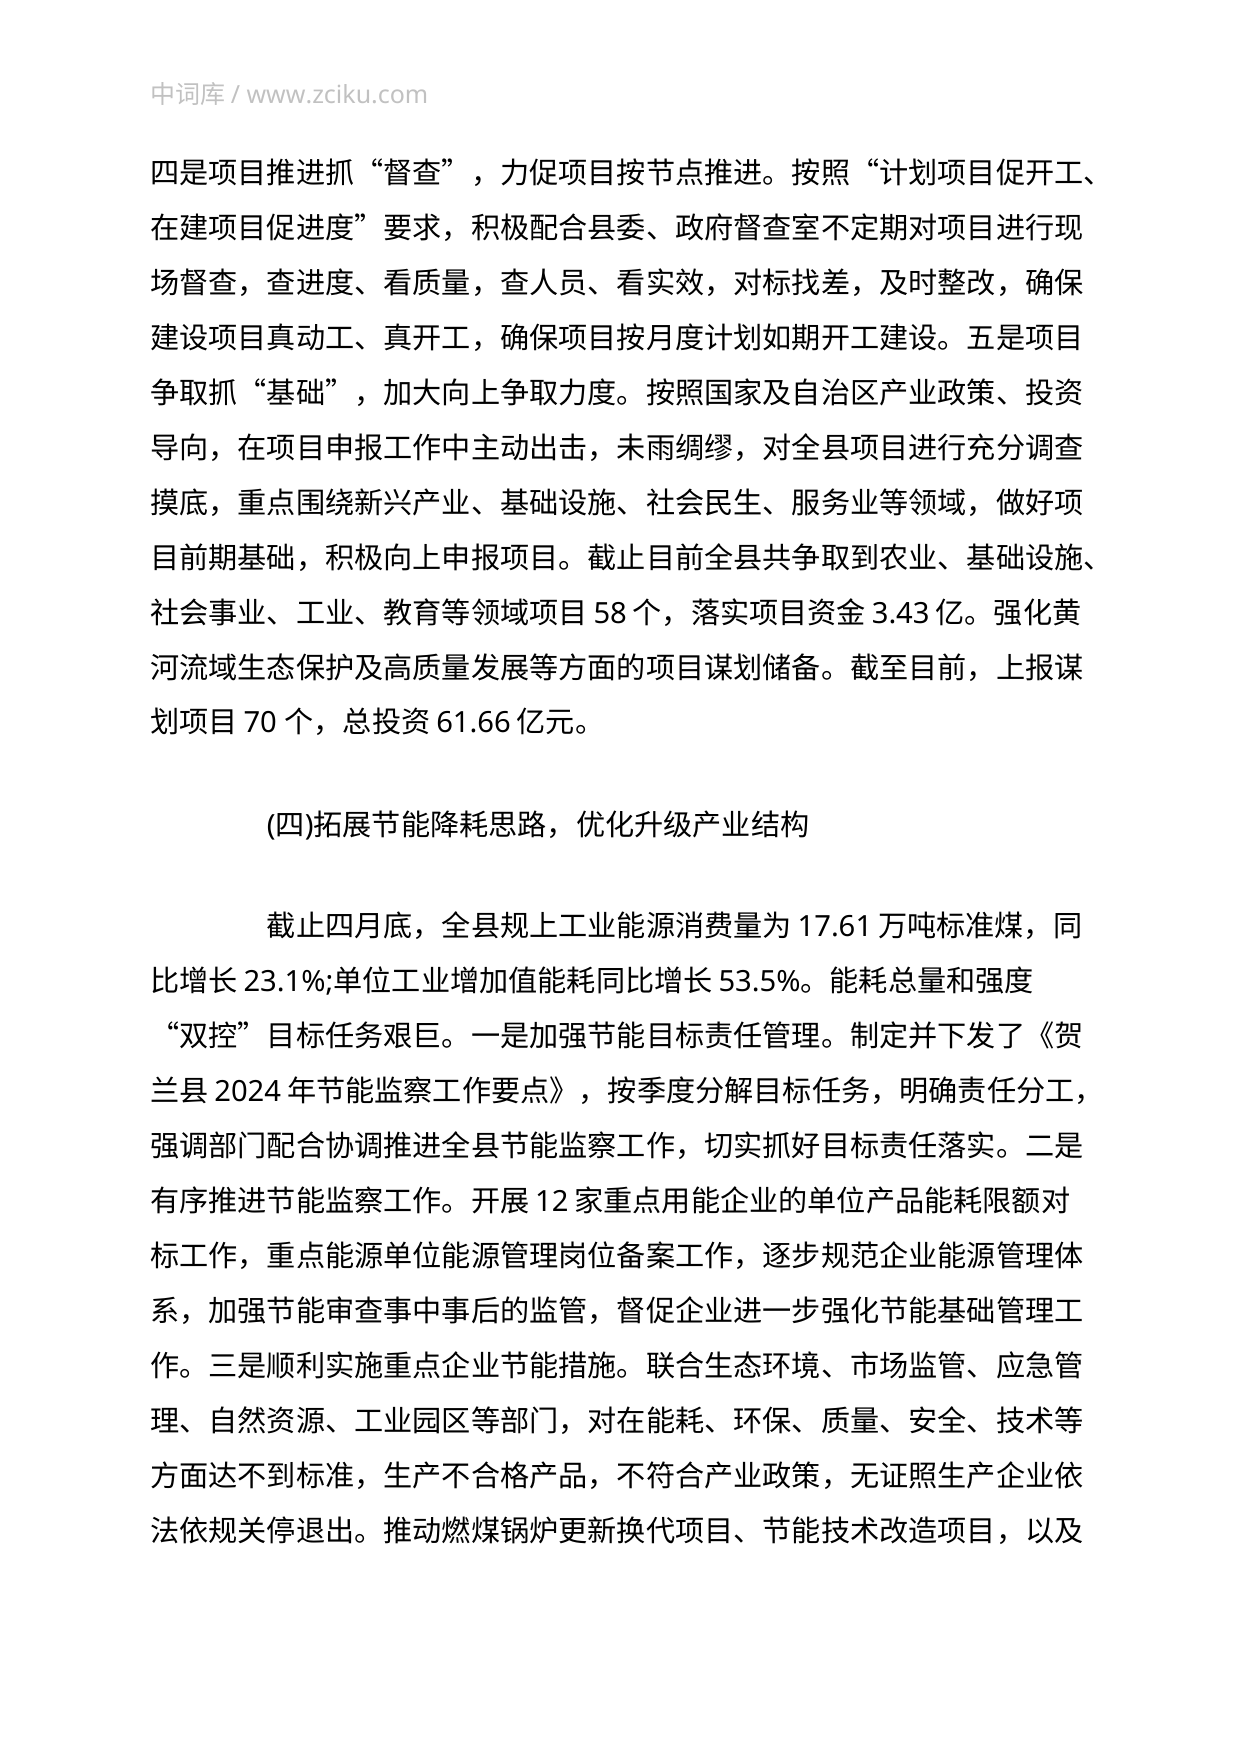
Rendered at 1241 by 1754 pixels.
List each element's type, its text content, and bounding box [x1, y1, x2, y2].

text (四)拓展节能降耗思路，优化升级产业结构 [150, 801, 1090, 843]
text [150, 150, 1090, 741]
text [150, 903, 1090, 1549]
